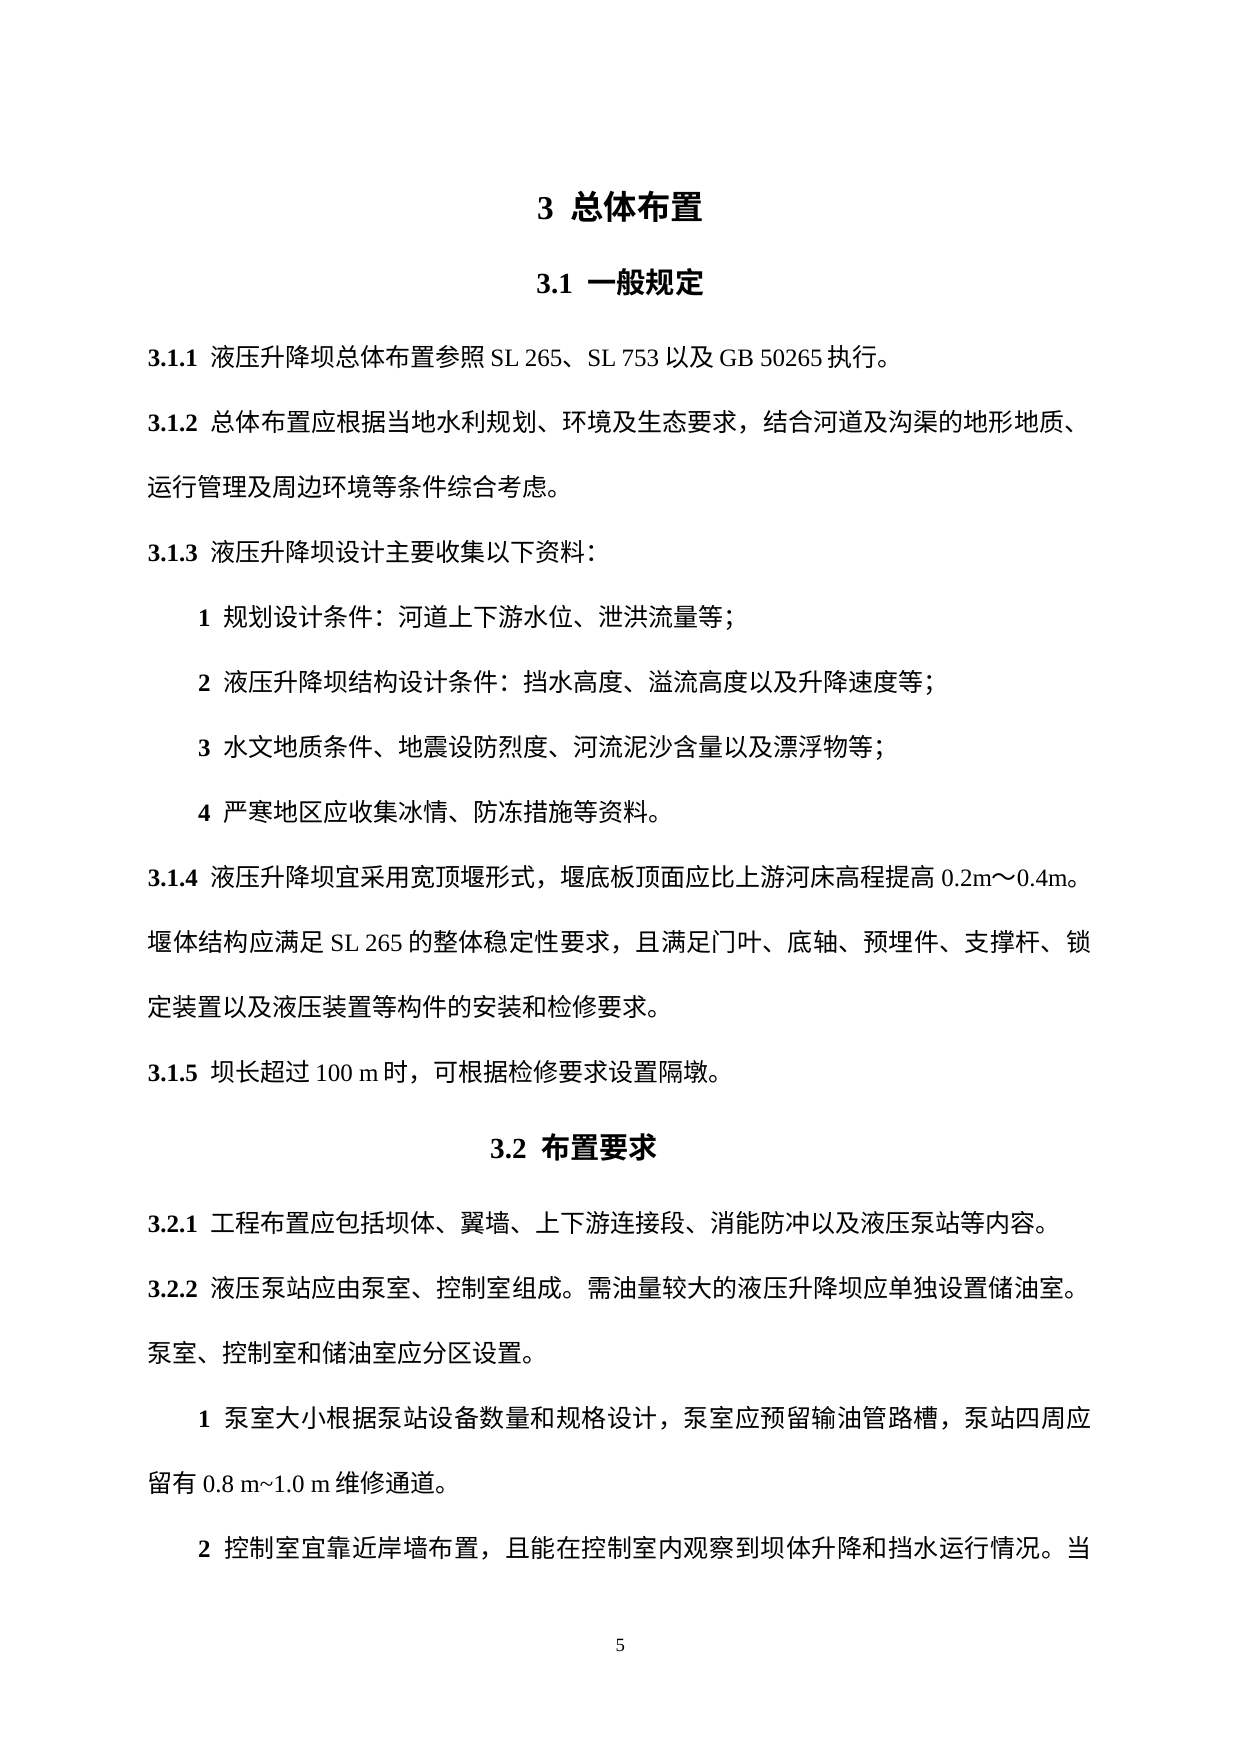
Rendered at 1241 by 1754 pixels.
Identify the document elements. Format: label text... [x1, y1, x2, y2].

text 3.1.4 液压升降坝宜采用宽顶堰形式，堰底板顶面应比上游河床高程提高0.2m～0.4m。堰体结构应满足SL 265的整体稳定性要求，且满足门叶、底轴、预埋件、支撑杆、锁定装置以及液压装置等构件的安装和检修要求。 [148, 843, 1093, 1038]
text 3 水文地质条件、地震设防烈度、河流泥沙含量以及漂浮物等； [148, 713, 1093, 778]
text 3.1.5 坝长超过100 m时，可根据检修要求设置隔墩。 [148, 1038, 1093, 1103]
text 3.1.1 液压升降坝总体布置参照SL 265、SL 753以及GB 50265执行。 [148, 323, 1093, 388]
subtitle 3 总体布置 [148, 172, 1093, 237]
subtitle 3.2 布置要求 [148, 1114, 1093, 1179]
subtitle 3.1 一般规定 [148, 248, 1093, 313]
text 2 液压升降坝结构设计条件：挡水高度、溢流高度以及升降速度等； [148, 648, 1093, 713]
text 3.1.3 液压升降坝设计主要收集以下资料： [148, 518, 1093, 583]
text 1 规划设计条件：河道上下游水位、泄洪流量等； [148, 583, 1093, 648]
text 3.2.2 液压泵站应由泵室、控制室组成。需油量较大的液压升降坝应单独设置储油室。泵室、控制室和储油室应分区设置。 [148, 1254, 1093, 1384]
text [148, 1514, 1093, 1579]
text 4 严寒地区应收集冰情、防冻措施等资料。 [148, 778, 1093, 843]
text 1 泵室大小根据泵站设备数量和规格设计，泵室应预留输油管路槽，泵站四周应留有0.8 m~1.0 m维修通道。 [148, 1384, 1093, 1514]
text 3.1.2 总体布置应根据当地水利规划、环境及生态要求，结合河道及沟渠的地形地质、运行管理及周边环境等条件综合考虑。 [148, 388, 1093, 518]
text 3.2.1 工程布置应包括坝体、翼墙、上下游连接段、消能防冲以及液压泵站等内容。 [148, 1189, 1093, 1254]
